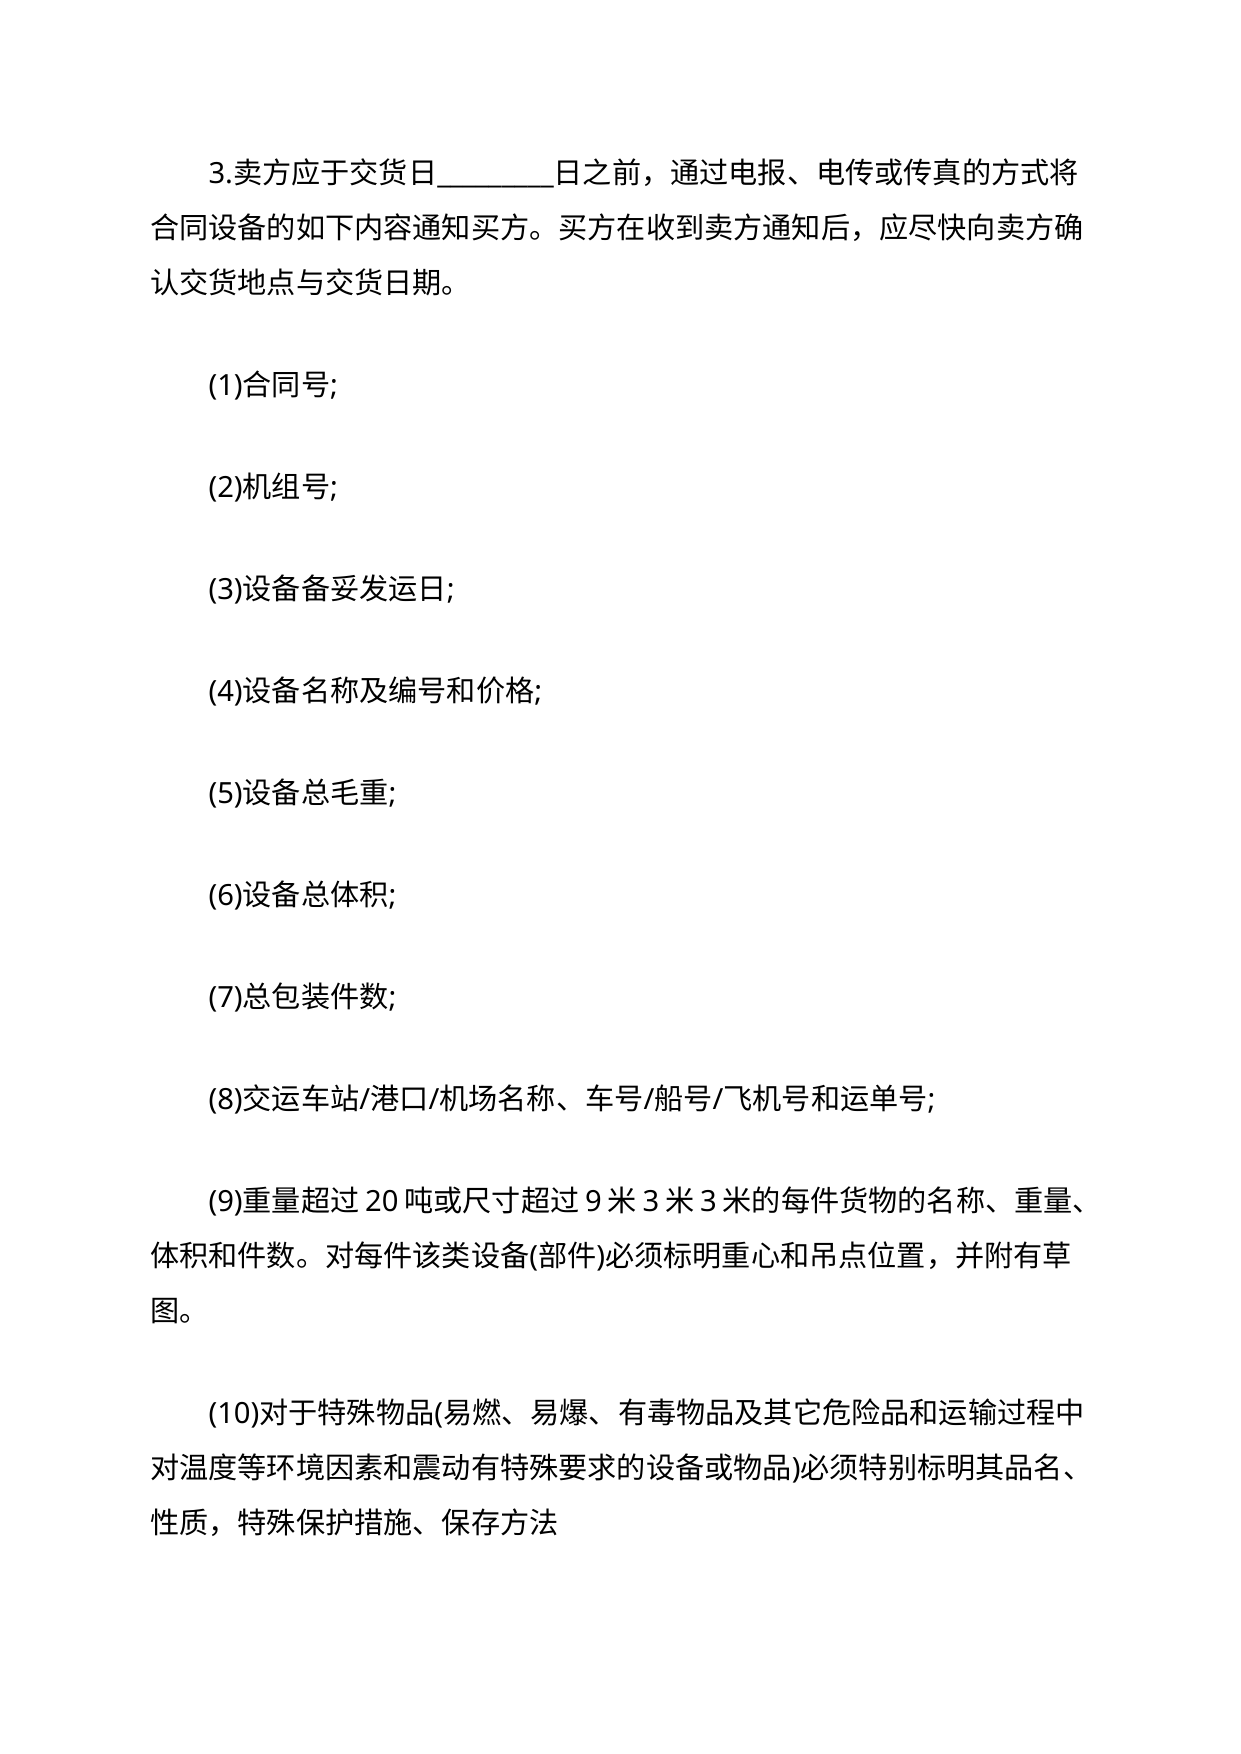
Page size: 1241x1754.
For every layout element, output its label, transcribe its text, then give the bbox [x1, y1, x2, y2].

text (2)机组号; [150, 464, 1090, 506]
text (4)设备名称及编号和价格; [150, 668, 1090, 710]
text (10)对于特殊物品(易燃、易爆、有毒物品及其它危险品和运输过程中对温度等环境因素和震动有特殊要求的设备或物品)必须特别标明其品名、性质，特殊保护措施、保存方法 [150, 1389, 1090, 1542]
text (3)设备备妥发运日; [150, 566, 1090, 608]
text (8)交运车站/港口/机场名称、车号/船号/飞机号和运单号; [150, 1076, 1090, 1118]
text (9)重量超过20吨或尺寸超过9米3米3米的每件货物的名称、重量、体积和件数。对每件该类设备(部件)必须标明重心和吊点位置，并附有草图。 [150, 1177, 1090, 1330]
text (6)设备总体积; [150, 872, 1090, 914]
text (1)合同号; [150, 362, 1090, 404]
text (7)总包装件数; [150, 973, 1090, 1016]
text (5)设备总毛重; [150, 769, 1090, 812]
text 3.卖方应于交货日_________日之前，通过电报、电传或传真的方式将合同设备的如下内容通知买方。买方在收到卖方通知后，应尽快向卖方确认交货地点与交货日期。 [150, 150, 1090, 302]
